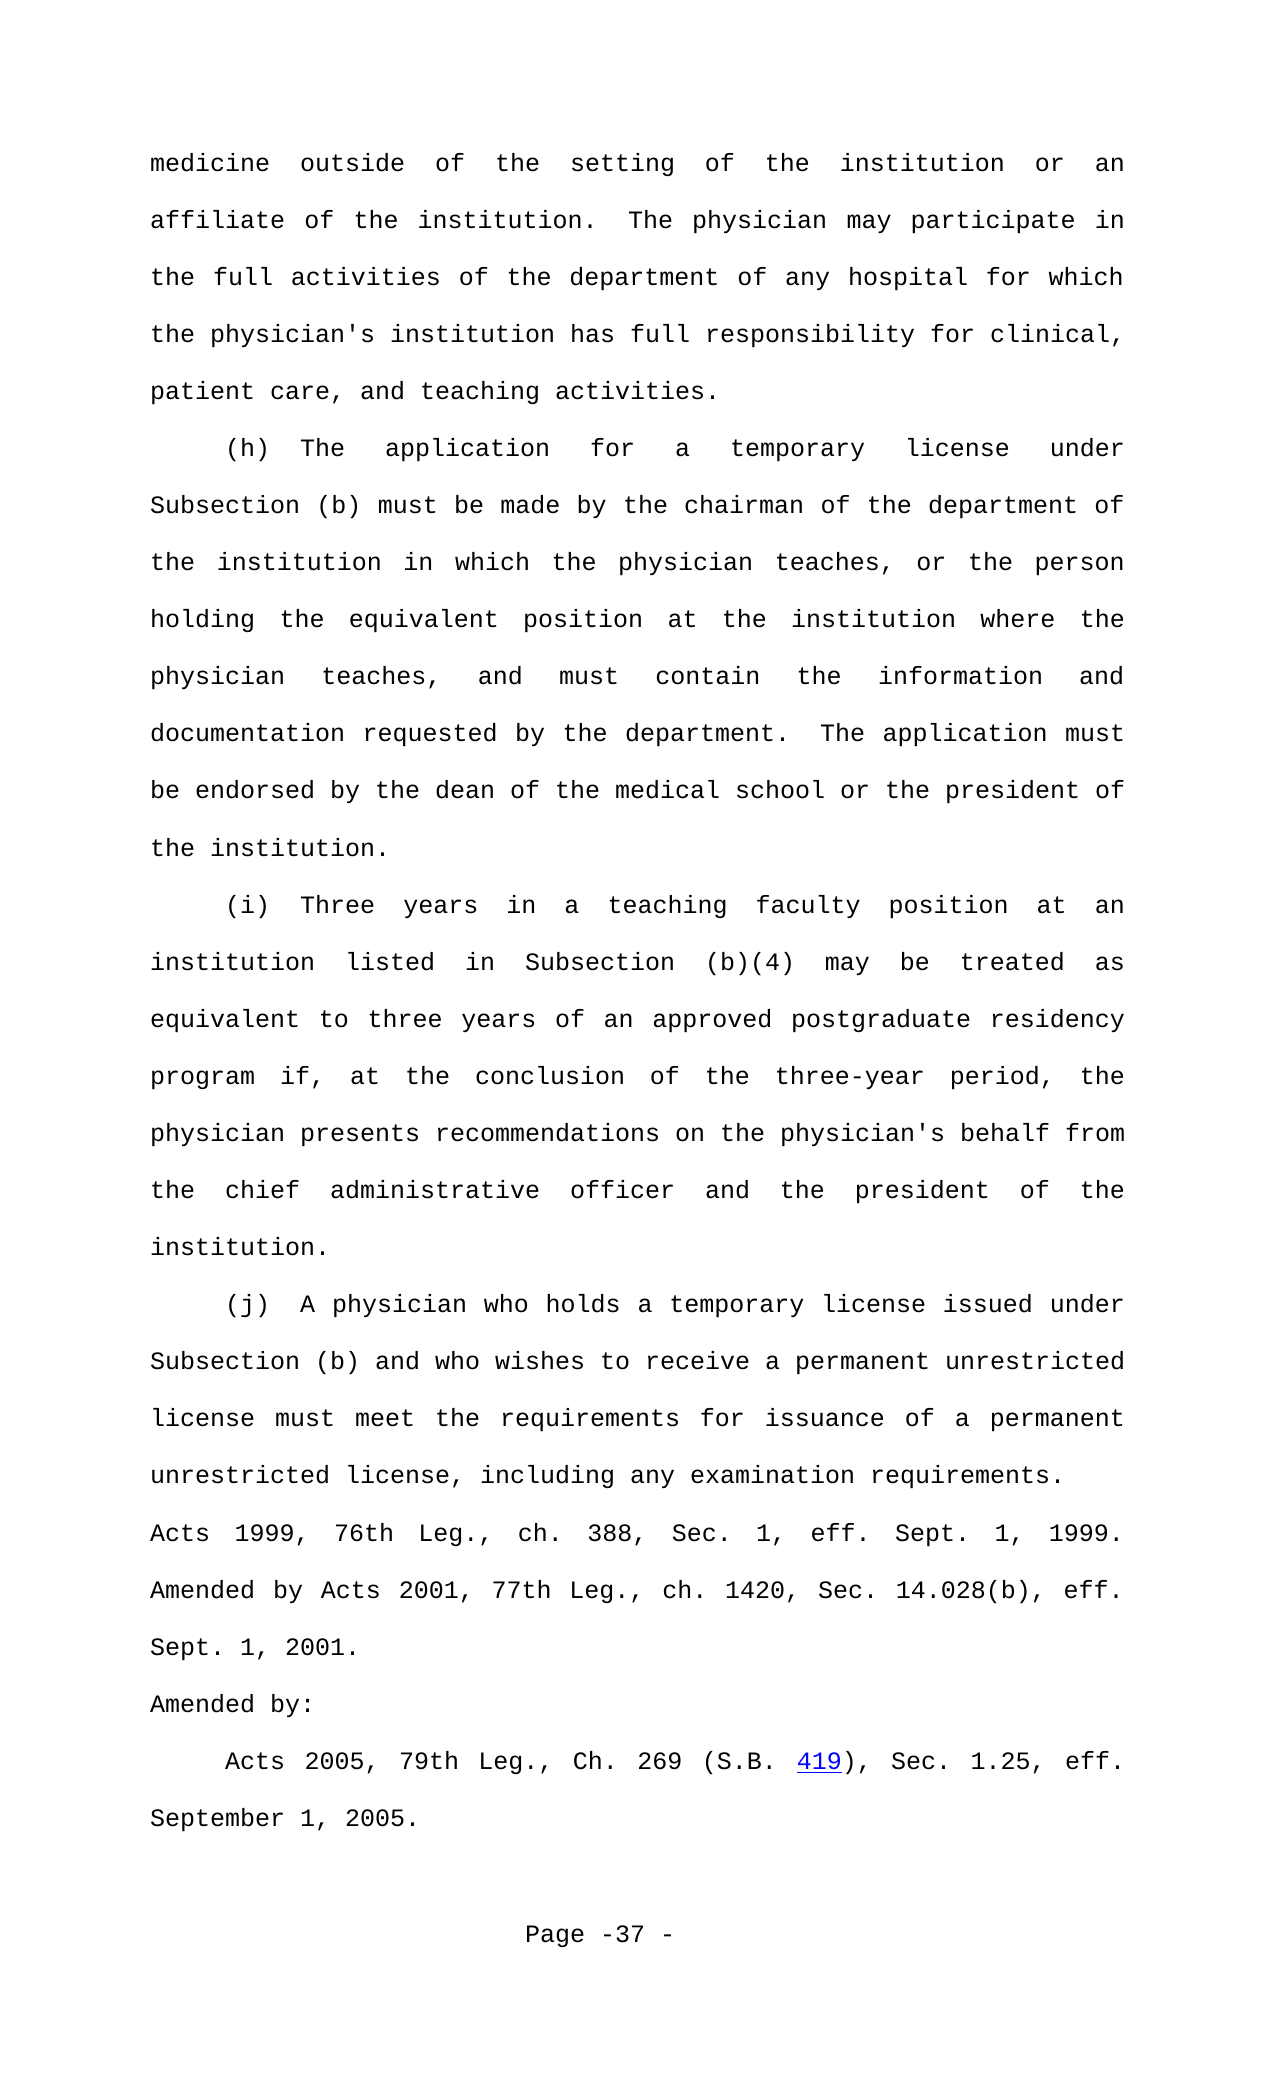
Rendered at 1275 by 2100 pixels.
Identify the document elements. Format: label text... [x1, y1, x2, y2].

text Acts 1999, 76th Leg., ch. 388, Sec. 1, eff. Sept. 1, 1999. Amended by Acts 2001, 77th Leg., ch. 1420, Sec. 14.028(b), eff. Sept. 1, 2001. [150, 1520, 1125, 1663]
text (h) The application for a temporary license under Subsection (b) must be made by the chairman of the department of the institution in which the physician teaches, or the person holding the equivalent position at the institution where the physician teaches, and must contain the information and documentation requested by the department. The application must be endorsed by the dean of the medical school or the president of the institution. [150, 435, 1125, 863]
text Amended by: [150, 1691, 1125, 1720]
text Acts 2005, 79th Leg., Ch. 269 (S.B. 419), Sec. 1.25, eff. September 1, 2005. [150, 1748, 1125, 1834]
text (i) Three years in a teaching faculty position at an institution listed in Subsection (b)(4) may be treated as equivalent to three years of an approved postgraduate residency program if, at the conclusion of the three-year period, the physician presents recommendations on the physician's behalf from the chief administrative officer and the president of the institution. [150, 892, 1125, 1263]
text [150, 150, 1125, 407]
text (j) A physician who holds a temporary license issued under Subsection (b) and who wishes to receive a permanent unrestricted license must meet the requirements for issuance of a permanent unrestricted license, including any examination requirements. [150, 1292, 1125, 1491]
